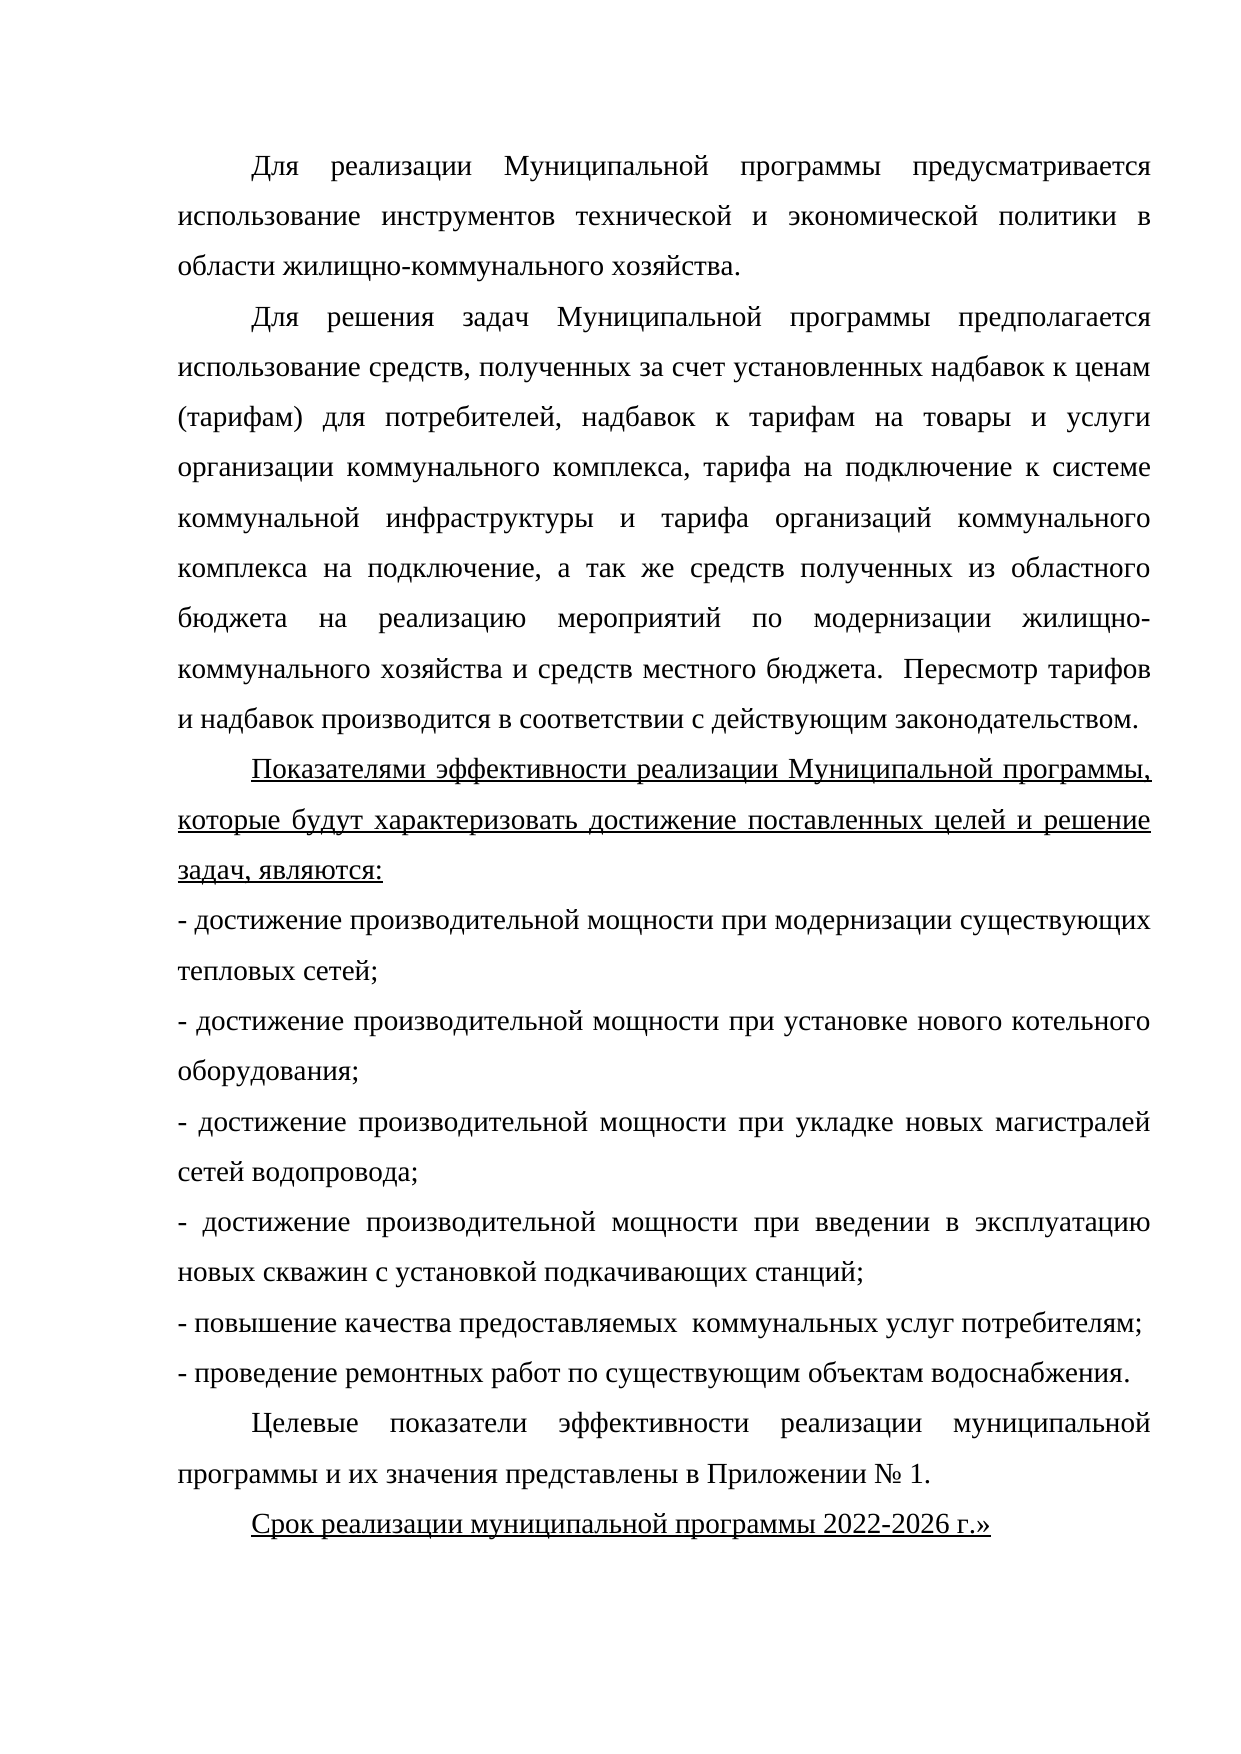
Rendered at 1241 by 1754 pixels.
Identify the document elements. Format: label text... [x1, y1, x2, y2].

text - достижение производительной мощности при введении в эксплуатацию новых скважин с установкой подкачивающих станций; [177, 1204, 1152, 1288]
text Для решения задач Муниципальной программы предполагается использование средств, полученных за счет установленных надбавок к ценам (тарифам) для потребителей, надбавок к тарифам на товары и услуги организации коммунального комплекса, тарифа на подключение к системе коммунальной инфраструктуры и тарифа организаций коммунального комплекса на подключение, а так же средств полученных из областного бюджета на реализацию мероприятий по модернизации жилищно-коммунального хозяйства и средств местного бюджета. Пересмотр тарифов и надбавок производится в соответствии с действующим законодательством. [177, 299, 1152, 735]
text Показателями эффективности реализации Муниципальной программы, которые будут характеризовать достижение поставленных целей и решение задач, являются: [177, 751, 1152, 886]
text Для реализации Муниципальной программы предусматривается использование инструментов технической и экономической политики в области жилищно-коммунального хозяйства. [177, 148, 1152, 282]
text Целевые показатели эффективности реализации муниципальной программы и их значения представлены в Приложении № 1. [177, 1406, 1152, 1489]
text - достижение производительной мощности при установке нового котельного оборудования; [177, 1003, 1152, 1087]
text - достижение производительной мощности при укладке новых магистралей сетей водопровода; [177, 1104, 1152, 1187]
text - проведение ремонтных работ по существующим объектам водоснабжения. [177, 1355, 1152, 1389]
text Срок реализации муниципальной программы 2022-2026 г.» [177, 1506, 1152, 1540]
text - повышение качества предоставляемых коммунальных услуг потребителям; [177, 1305, 1152, 1338]
text - достижение производительной мощности при модернизации существующих тепловых сетей; [177, 902, 1152, 986]
